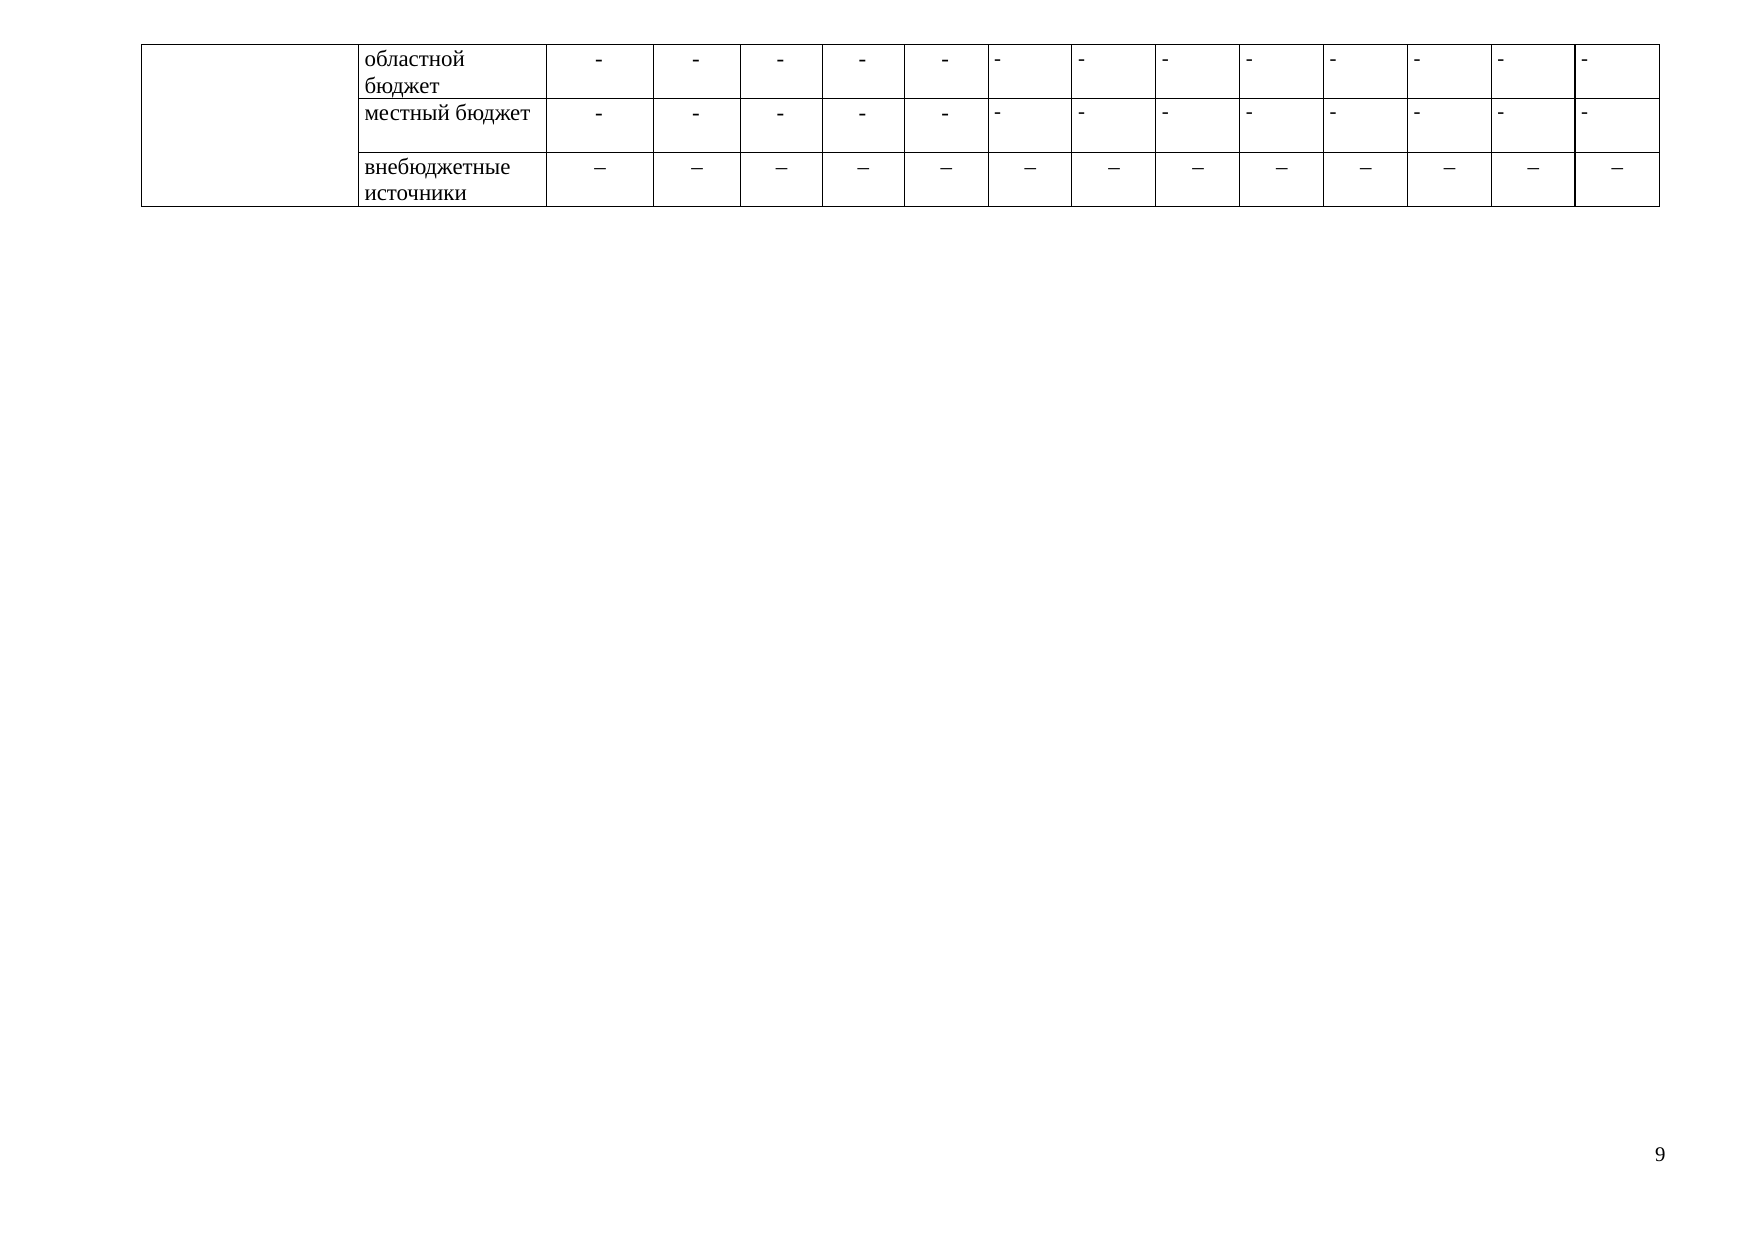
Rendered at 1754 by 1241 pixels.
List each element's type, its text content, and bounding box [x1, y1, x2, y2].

table_cell - [989, 45, 1071, 98]
table_cell - [905, 45, 988, 98]
table_cell - [1576, 99, 1659, 152]
table_cell - [741, 45, 822, 98]
table_cell – [1576, 153, 1659, 206]
table_cell - [1576, 45, 1659, 98]
table_cell - [823, 45, 904, 98]
table_cell - [989, 99, 1071, 152]
table_cell – [1324, 153, 1407, 206]
table_cell - [547, 45, 653, 98]
table_cell – [1408, 153, 1491, 206]
table_cell - [1156, 45, 1239, 98]
table_cell - [1408, 99, 1491, 152]
table_cell - [1072, 99, 1155, 152]
table_cell - [654, 99, 740, 152]
table_cell – [823, 153, 904, 206]
table_cell - [1072, 45, 1155, 98]
table_cell - [547, 99, 653, 152]
table_cell местный бюджет [359, 99, 546, 152]
table_cell - [905, 99, 988, 152]
table_cell - [1240, 45, 1323, 98]
table_cell - [1324, 99, 1407, 152]
table_cell - [654, 45, 740, 98]
table_cell областной бюджет [359, 45, 546, 98]
table_cell – [905, 153, 988, 206]
table_cell – [741, 153, 822, 206]
table_cell - [1408, 45, 1491, 98]
table_cell – [989, 153, 1071, 206]
table_cell - [1240, 99, 1323, 152]
table_cell – [1072, 153, 1155, 206]
table_cell – [1240, 153, 1323, 206]
table_cell - [823, 99, 904, 152]
table_cell – [547, 153, 653, 206]
table_cell внебюджетные источники [359, 153, 546, 206]
table_cell – [1156, 153, 1239, 206]
table_cell – [1492, 153, 1574, 206]
table_cell - [1492, 99, 1574, 152]
table_cell - [1324, 45, 1407, 98]
table_cell – [654, 153, 740, 206]
table_cell - [741, 99, 822, 152]
table_cell - [1492, 45, 1574, 98]
table_cell - [1156, 99, 1239, 152]
